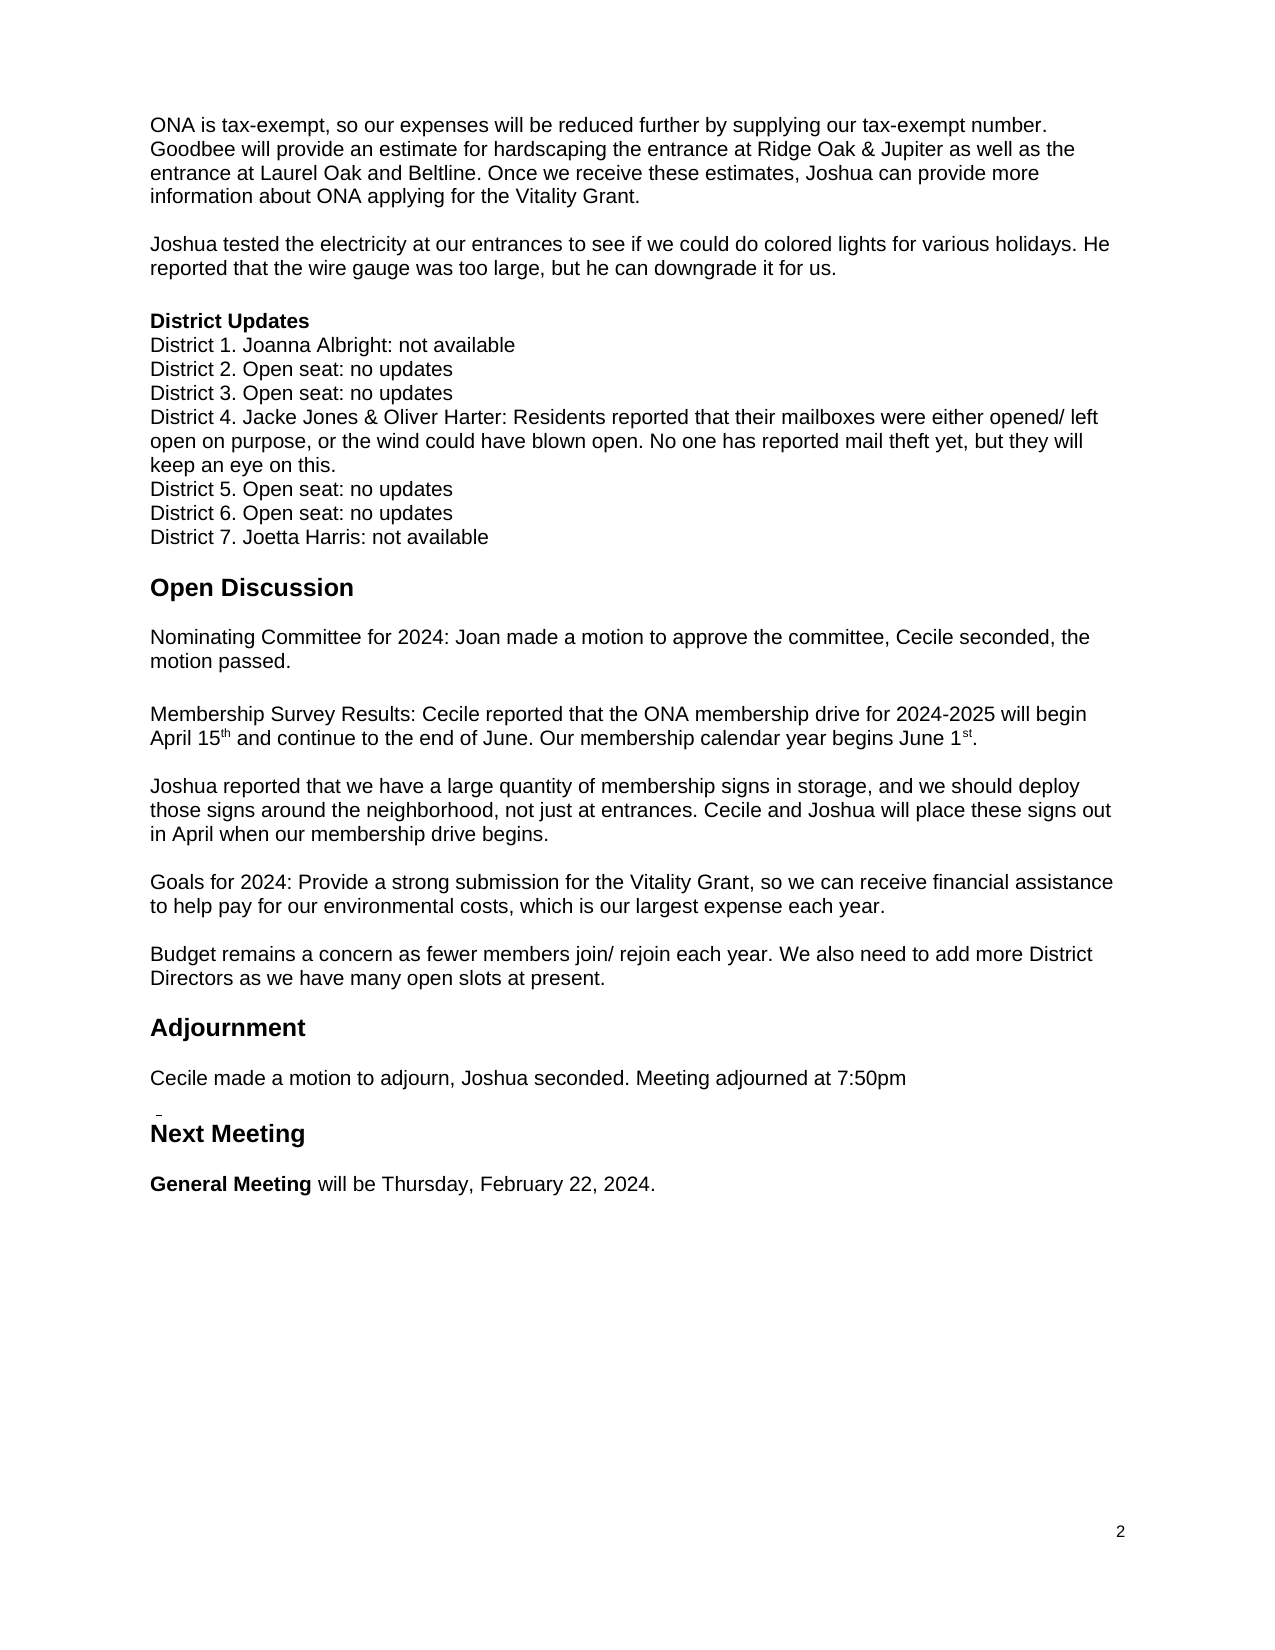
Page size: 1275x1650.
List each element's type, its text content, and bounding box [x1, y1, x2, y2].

text Nominating Committee for 2024: Joan made a motion to approve the committee, Cecile seconded, the motion passed. [150, 625, 1125, 702]
text Next Meeting [150, 1119, 1125, 1147]
text District 7. Joetta Harris: not available [150, 524, 1125, 548]
text Cecile made a motion to adjourn, Joshua seconded. Meeting adjourned at 7:50pm [150, 1066, 1125, 1090]
text District 6. Open seat: no updates [150, 501, 1125, 524]
text District 2. Open seat: no updates [150, 357, 1125, 381]
text Joshua tested the electricity at our entrances to see if we could do colored lights for various holidays. He reported that the wire gauge was too large, but he can downgrade it for us. [150, 232, 1125, 280]
text Open Discussion [150, 572, 1125, 601]
text Membership Survey Results: Cecile reported that the ONA membership drive for 2024-2025 will begin April 15th and continue to the end of June. Our membership calendar year begins June 1st. [150, 702, 1125, 750]
text General Meeting will be Thursday, February 22, 2024. [150, 1171, 1125, 1195]
text Joshua reported that we have a large quantity of membership signs in storage, and we should deploy those signs around the neighborhood, not just at entrances. Cecile and Joshua will place these signs out in April when our membership drive begins. [150, 774, 1125, 846]
text District Updates [150, 309, 1125, 333]
text Budget remains a concern as fewer members join/ rejoin each year. We also need to add more District Directors as we have many open slots at present. [150, 941, 1125, 989]
text Adjournment [150, 1013, 1125, 1042]
text District 1. Joanna Albright: not available [150, 333, 1125, 357]
text District 4. Jacke Jones & Oliver Harter: Residents reported that their mailboxes were either opened/ left open on purpose, or the wind could have blown open. No one has reported mail theft yet, but they will keep an eye on this. [150, 405, 1125, 477]
text District 5. Open seat: no updates [150, 477, 1125, 501]
text ONA is tax-exempt, so our expenses will be reduced further by supplying our tax-exempt number. Goodbee will provide an estimate for hardscaping the entrance at Ridge Oak & Jupiter as well as the entrance at Laurel Oak and Beltline. Once we receive these estimates, Joshua can provide more information about ONA applying for the Vitality Grant. [150, 112, 1125, 208]
text District 3. Open seat: no updates [150, 381, 1125, 405]
text Goals for 2024: Provide a strong submission for the Vitality Grant, so we can receive financial assistance to help pay for our environmental costs, which is our largest expense each year. [150, 869, 1125, 917]
